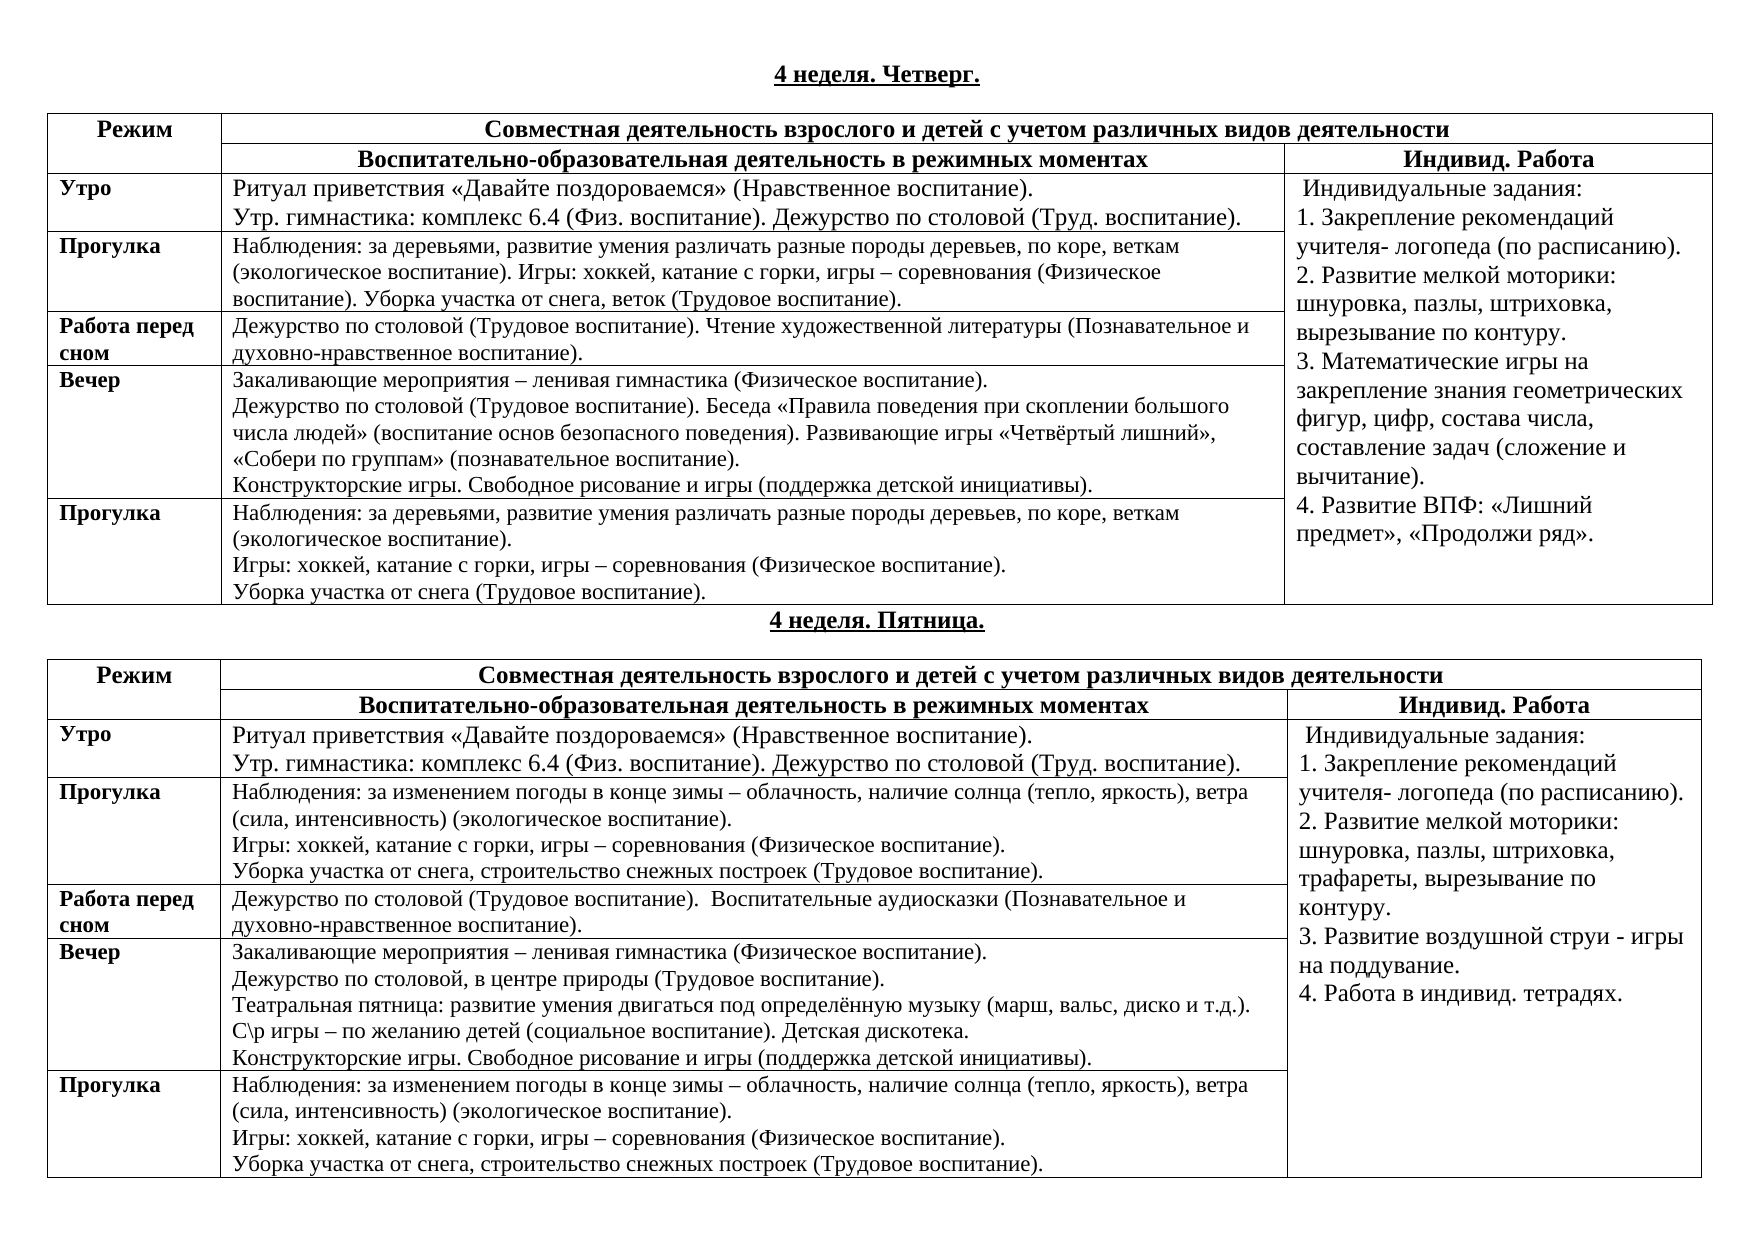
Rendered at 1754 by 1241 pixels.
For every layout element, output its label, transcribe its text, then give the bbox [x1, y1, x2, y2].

table_cell Индивидуальные задания: 1. Закрепление рекомендаций учителя- логопеда (по расписанию). 2. Развитие мелкой моторики: шнуровка, пазлы, штриховка, трафареты, вырезывание по контуру. 3. Развитие воздушной струи - игры на поддувание. 4. Работа в индивид. тетрадях. [1288, 720, 1701, 1177]
text 4 неделя. Четверг. [59, 59, 1695, 88]
table_cell Прогулка [48, 1071, 220, 1177]
table_cell Ритуал приветствия «Давайте поздороваемся» (Нравственное воспитание). Утр. гимнастика: комплекс 6.4 (Физ. воспитание). Дежурство по столовой (Труд. воспитание). [221, 720, 1287, 777]
table_cell Утро [48, 720, 220, 777]
table_cell Закаливающие мероприятия – ленивая гимнастика (Физическое воспитание). Дежурство по столовой (Трудовое воспитание). Беседа «Правила поведения при скоплении большого числа людей» (воспитание основ безопасного поведения). Развивающие игры «Четвёртый лишний», «Собери по группам» (познавательное воспитание). Конструкторские игры. Свободное рисование и игры (поддержка детской инициативы). [222, 366, 1284, 498]
table_cell Воспитательно-образовательная деятельность в режимных моментах [222, 144, 1284, 172]
table_cell Утро [48, 174, 221, 231]
table_cell Ритуал приветствия «Давайте поздороваемся» (Нравственное воспитание). Утр. гимнастика: комплекс 6.4 (Физ. воспитание). Дежурство по столовой (Труд. воспитание). [222, 174, 1284, 231]
table_cell Прогулка [48, 499, 221, 604]
table_cell Прогулка [48, 778, 220, 884]
table_cell Дежурство по столовой (Трудовое воспитание). Чтение художественной литературы (Познавательное и духовно-нравственное воспитание). [222, 312, 1284, 365]
table_cell Работа перед сном [48, 885, 220, 937]
table_cell Индивид. Работа [1285, 144, 1712, 172]
table_cell Индивидуальные задания: 1. Закрепление рекомендаций учителя- логопеда (по расписанию). 2. Развитие мелкой моторики: шнуровка, пазлы, штриховка, вырезывание по контуру. 3. Математические игры на закрепление знания геометрических фигур, цифр, состава числа, составление задач (сложение и вычитание). 4. Развитие ВПФ: «Лишний предмет», «Продолжи ряд». [1285, 174, 1712, 604]
table_cell Вечер [48, 366, 221, 498]
text 4 неделя. Пятница. [59, 605, 1695, 634]
table_cell Прогулка [48, 232, 221, 311]
table_header Совместная деятельность взрослого и детей с учетом различных видов деятельности [222, 114, 1712, 143]
table_cell Воспитательно-образовательная деятельность в режимных моментах [221, 690, 1287, 719]
table_cell Индивид. Работа [1288, 690, 1701, 719]
table_cell Наблюдения: за изменением погоды в конце зимы – облачность, наличие солнца (тепло, яркость), ветра (сила, интенсивность) (экологическое воспитание). Игры: хоккей, катание с горки, игры – соревнования (Физическое воспитание). Уборка участка от снега, строительство снежных построек (Трудовое воспитание). [221, 1071, 1287, 1177]
table_cell Закаливающие мероприятия – ленивая гимнастика (Физическое воспитание). Дежурство по столовой, в центре природы (Трудовое воспитание). Театральная пятница: развитие умения двигаться под определённую музыку (марш, вальс, диско и т.д.). С\р игры – по желанию детей (социальное воспитание). Детская дискотека. Конструкторские игры. Свободное рисование и игры (поддержка детской инициативы). [221, 939, 1287, 1070]
table_cell Наблюдения: за изменением погоды в конце зимы – облачность, наличие солнца (тепло, яркость), ветра (сила, интенсивность) (экологическое воспитание). Игры: хоккей, катание с горки, игры – соревнования (Физическое воспитание). Уборка участка от снега, строительство снежных построек (Трудовое воспитание). [221, 778, 1287, 884]
table_cell Наблюдения: за деревьями, развитие умения различать разные породы деревьев, по коре, веткам (экологическое воспитание). Игры: хоккей, катание с горки, игры – соревнования (Физическое воспитание). Уборка участка от снега (Трудовое воспитание). [222, 499, 1284, 604]
table_cell Наблюдения: за деревьями, развитие умения различать разные породы деревьев, по коре, веткам (экологическое воспитание). Игры: хоккей, катание с горки, игры – соревнования (Физическое воспитание). Уборка участка от снега, веток (Трудовое воспитание). [222, 232, 1284, 311]
table_cell Дежурство по столовой (Трудовое воспитание). Воспитательные аудиосказки (Познавательное и духовно-нравственное воспитание). [221, 885, 1287, 937]
table_header Режим [48, 114, 221, 172]
table_cell Вечер [48, 939, 220, 1070]
table_header Совместная деятельность взрослого и детей с учетом различных видов деятельности [221, 660, 1701, 689]
table_cell Работа перед сном [48, 312, 221, 365]
table_header Режим [48, 660, 220, 719]
